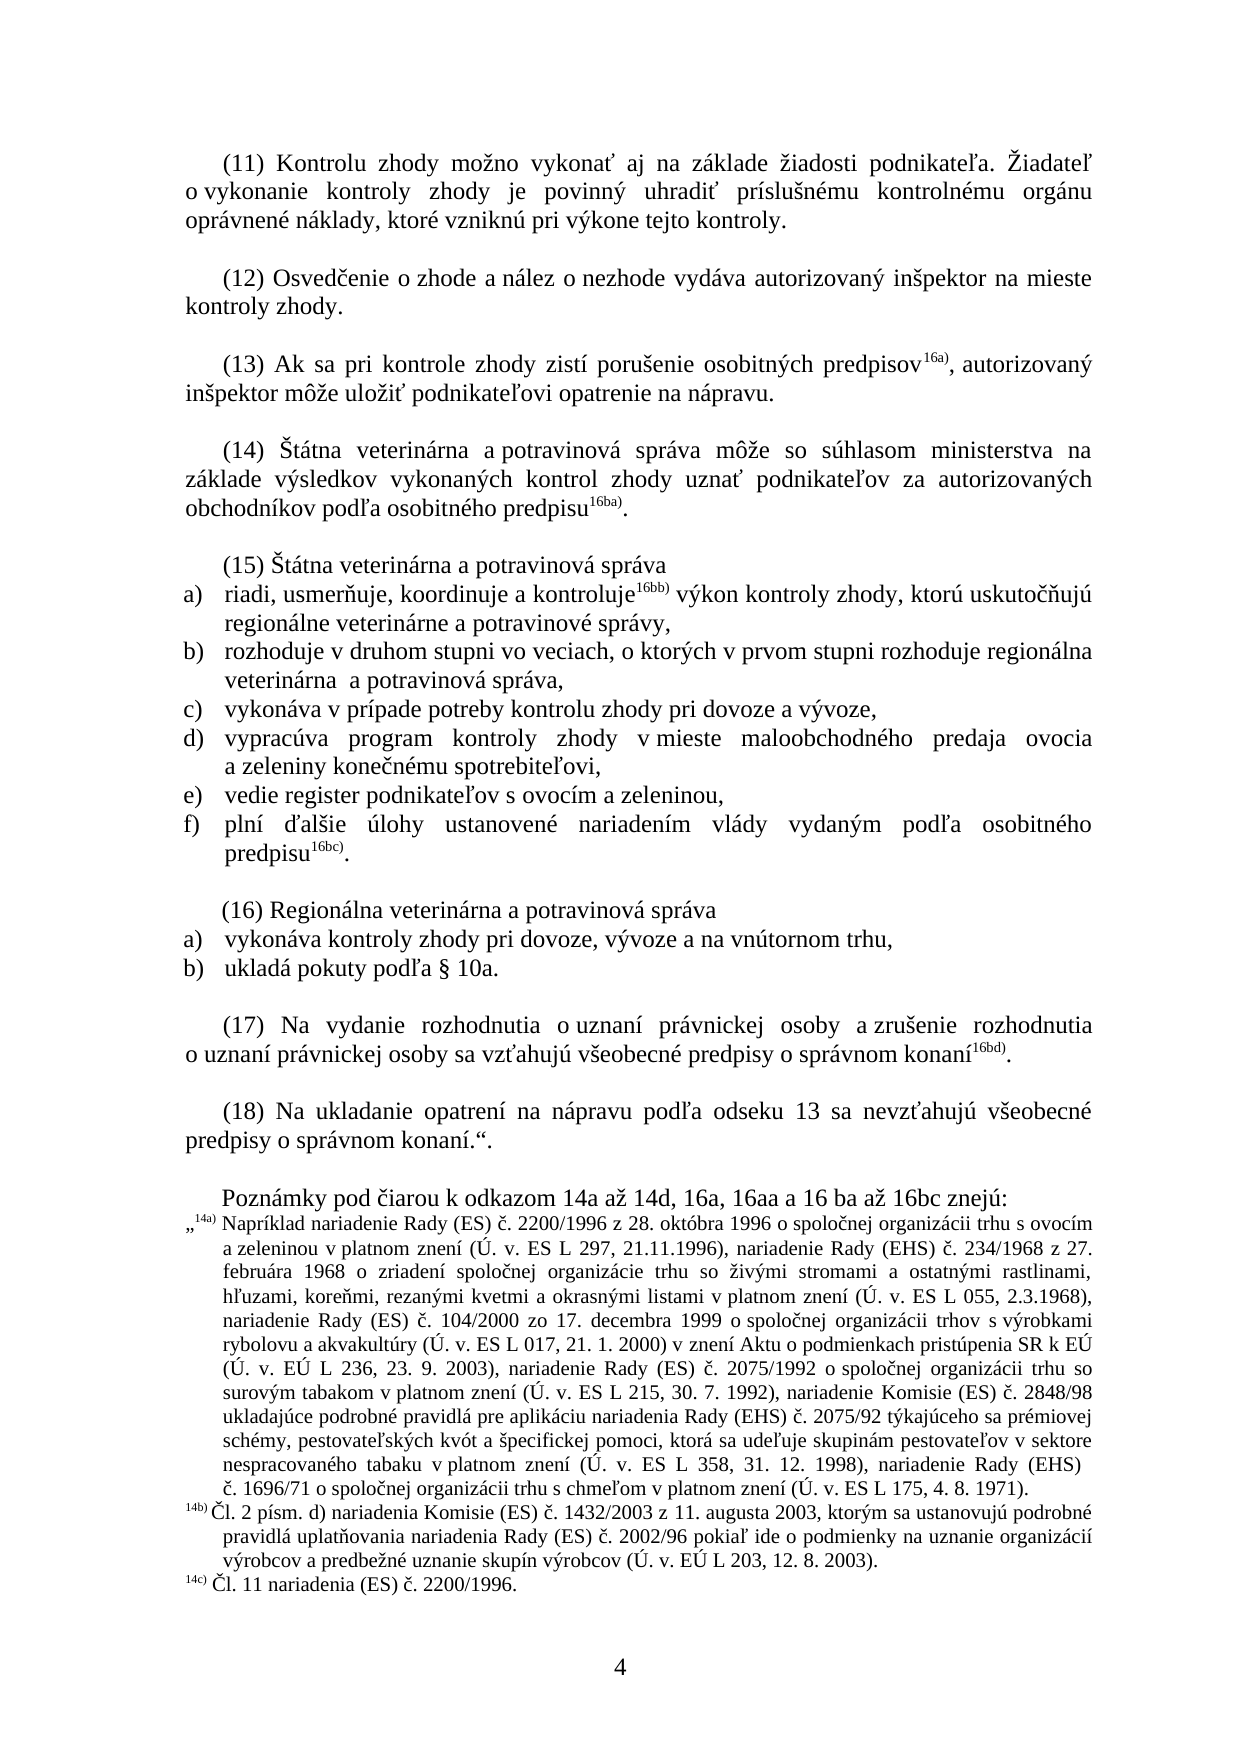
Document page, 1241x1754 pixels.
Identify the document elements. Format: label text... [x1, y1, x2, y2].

text (16) Regionálna veterinárna a potravinová správa [221, 895, 1093, 924]
text 14c) Čl. 11 nariadenia (ES) č. 2200/1996. [185, 1572, 1093, 1596]
text (18) Na ukladanie opatrení na nápravu podľa odseku 13 sa nevzťahujú všeobecné predpisy o správnom konaní.“. [185, 1096, 1093, 1154]
text (14) Štátna veterinárna a potravinová správa môže so súhlasom ministerstva na základe výsledkov vykonaných kontrol zhody uznať podnikateľov za autorizovaných obchodníkov podľa osobitného predpisu16ba). [185, 435, 1093, 521]
list vykonáva kontroly zhody pri dovoze, vývoze a na vnútornom trhu, [183, 924, 1093, 953]
text (17) Na vydanie rozhodnutia o uznaní právnickej osoby a zrušenie rozhodnutia o uznaní právnickej osoby sa vzťahujú všeobecné predpisy o správnom konaní16bd). [185, 1010, 1093, 1068]
list vedie register podnikateľov s ovocím a zeleninou, [183, 780, 1093, 809]
text (11) Kontrolu zhody možno vykonať aj na základe žiadosti podnikateľa. Žiadateľ o vykonanie kontroly zhody je povinný uhradiť príslušnému kontrolnému orgánu oprávnené náklady, ktoré vzniknú pri výkone tejto kontroly. [185, 148, 1093, 234]
list vykonáva v prípade potreby kontrolu zhody pri dovoze a vývoze, [183, 694, 1093, 723]
text (12) Osvedčenie o zhode a nález o nezhode vydáva autorizovaný inšpektor na mieste kontroly zhody. [185, 263, 1093, 320]
list plní ďalšie úlohy ustanovené nariadením vlády vydaným podľa osobitného predpisu16bc). [183, 809, 1093, 866]
text (15) Štátna veterinárna a potravinová správa [185, 550, 1093, 579]
list riadi, usmerňuje, koordinuje a kontroluje16bb) výkon kontroly zhody, ktorú uskutočňujú regionálne veterinárne a potravinové správy, [183, 579, 1093, 636]
list vypracúva program kontroly zhody v mieste maloobchodného predaja ovocia a zeleniny konečnému spotrebiteľovi, [183, 723, 1093, 780]
text „14a) Napríklad nariadenie Rady (ES) č. 2200/1996 z 28. októbra 1996 o spoločnej organizácii trhu s ovocím a zeleninou v platnom znení (Ú. v. ES L 297, 21.11.1996), nariadenie Rady (EHS) č. 234/1968 z 27. februára 1968 o zriadení spoločnej organizácie trhu so živými stromami a ostatnými rastlinami, hľuzami, koreňmi, rezanými kvetmi a okrasnými listami v platnom znení (Ú. v. ES L 055, 2.3.1968), nariadenie Rady (ES) č. 104/2000 zo 17. decembra 1999 o spoločnej organizácii trhov s výrobkami rybolovu a akvakultúry (Ú. v. ES L 017, 21. 1. 2000) v znení Aktu o podmienkach pristúpenia SR k EÚ (Ú. v. EÚ L 236, 23. 9. 2003), nariadenie Rady (ES) č. 2075/1992 o spoločnej organizácii trhu so surovým tabakom v platnom znení (Ú. v. ES L 215, 30. 7. 1992), nariadenie Komisie (ES) č. 2848/98 ukladajúce podrobné pravidlá pre aplikáciu nariadenia Rady (EHS) č. 2075/92 týkajúceho sa prémiovej schémy, pestovateľských kvót a špecifickej pomoci, ktorá sa udeľuje skupinám pestovateľov v sektore nespracovaného tabaku v platnom znení (Ú. v. ES L 358, 31. 12. 1998), nariadenie Rady (EHS) č. 1696/71 o spoločnej organizácii trhu s chmeľom v platnom znení (Ú. v. ES L 175, 4. 8. 1971). [185, 1211, 1093, 1500]
list ukladá pokuty podľa § 10a. [183, 953, 1093, 981]
text 14b) Čl. 2 písm. d) nariadenia Komisie (ES) č. 1432/2003 z 11. augusta 2003, ktorým sa ustanovujú podrobné pravidlá uplatňovania nariadenia Rady (ES) č. 2002/96 pokiaľ ide o podmienky na uznanie organizácií výrobcov a predbežné uznanie skupín výrobcov (Ú. v. EÚ L 203, 12. 8. 2003). [185, 1500, 1093, 1572]
text (13) Ak sa pri kontrole zhody zistí porušenie osobitných predpisov16a), autorizovaný inšpektor môže uložiť podnikateľovi opatrenie na nápravu. [185, 349, 1093, 406]
list rozhoduje v druhom stupni vo veciach, o ktorých v prvom stupni rozhoduje regionálna veterinárna a potravinová správa, [183, 636, 1093, 694]
text Poznámky pod čiarou k odkazom 14a až 14d, 16a, 16aa a 16 ba až 16bc znejú: [185, 1183, 1093, 1211]
